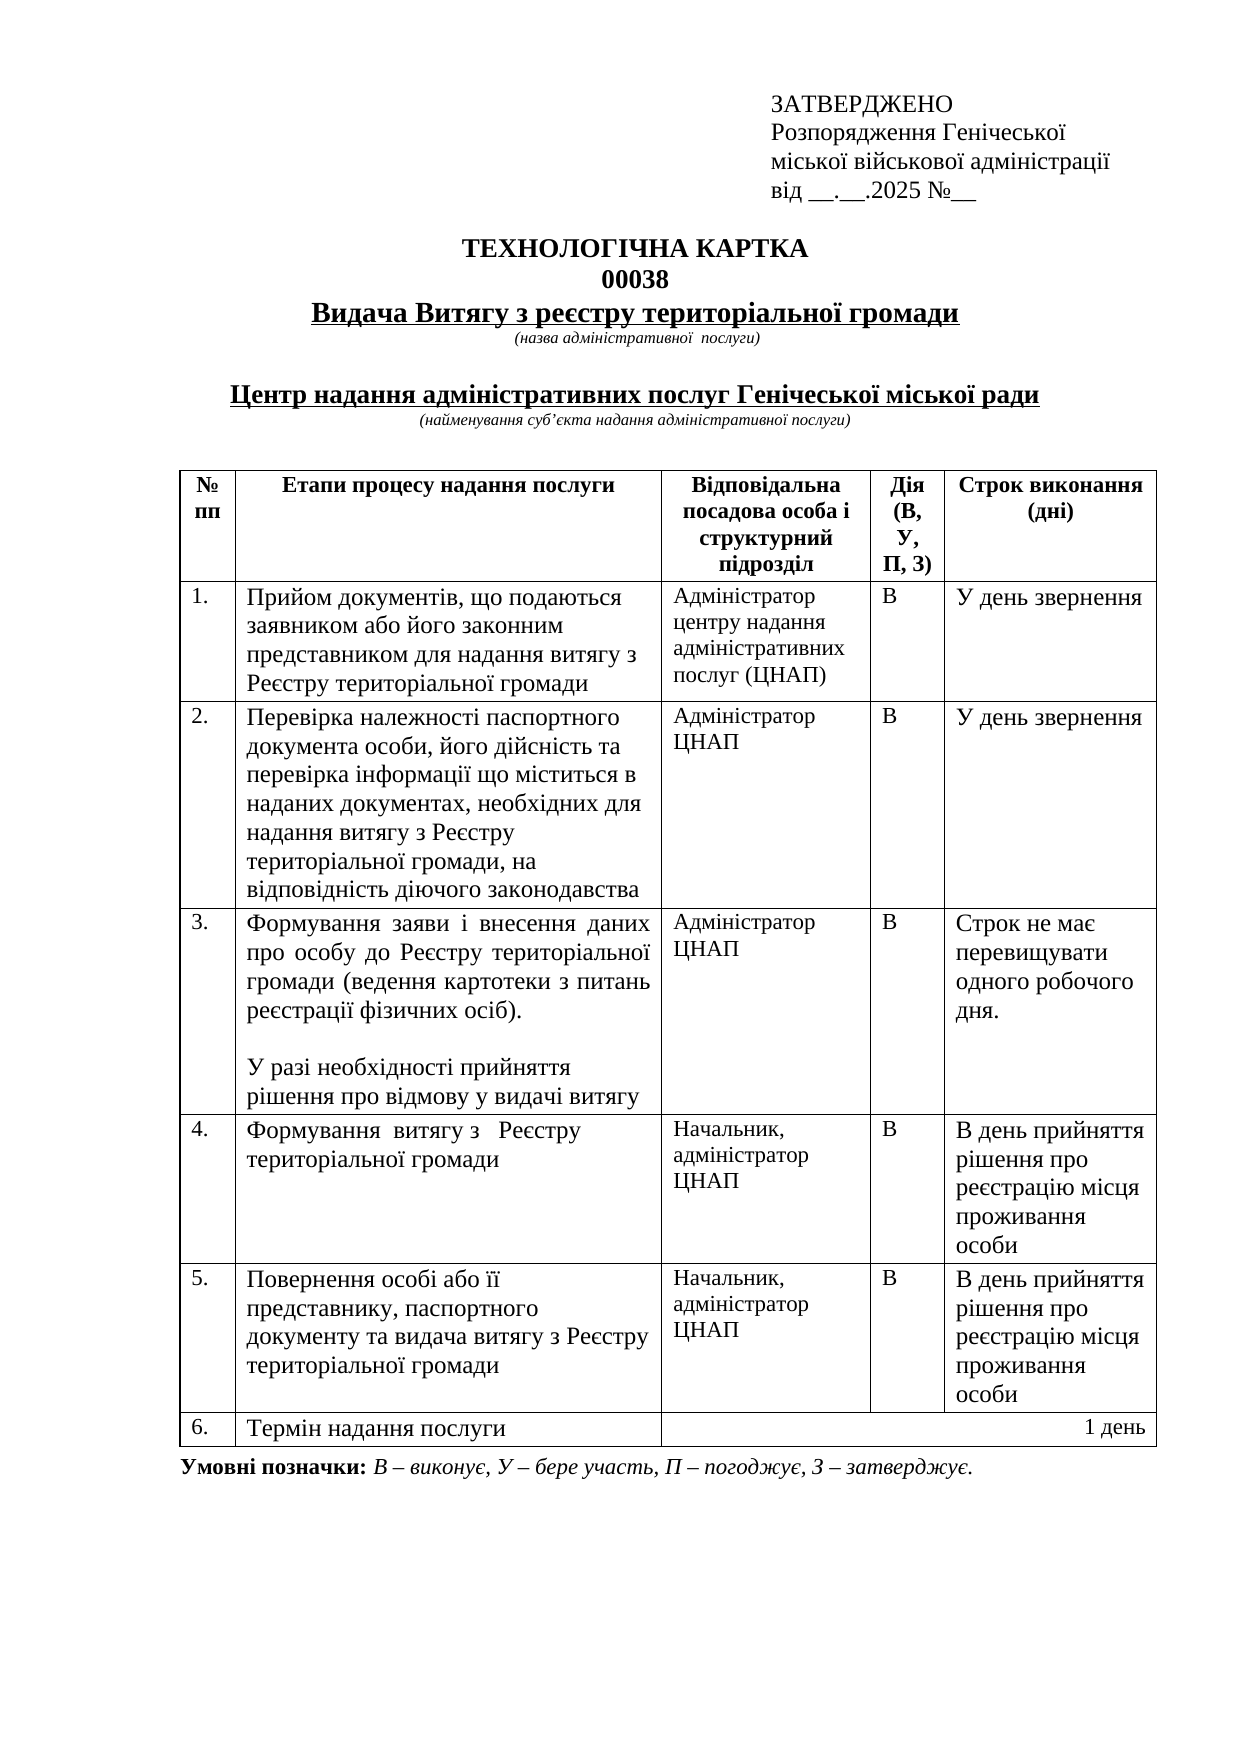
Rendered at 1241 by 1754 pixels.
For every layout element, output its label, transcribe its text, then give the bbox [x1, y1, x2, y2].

text (найменування суб’єкта надання адміністративної послуги) [180, 410, 1090, 429]
table_cell Перевірка належності паспортного документа особи, його дійсність та перевірка інформації що міститься в наданих документах, необхідних для надання витягу з Реєстру територіальної громади, на відповідність діючого законодавства [236, 702, 661, 907]
table_cell 3. [181, 909, 235, 1114]
table_cell 2. [181, 702, 235, 907]
table_cell В [871, 582, 944, 701]
table_cell Начальник, адміністратор ЦНАП [662, 1115, 870, 1263]
text ТЕХНОЛОГІЧНА КАРТКА [180, 232, 1090, 263]
table_cell В день прийняття рішення про реєстрацію місця проживання особи [945, 1264, 1156, 1412]
table_cell 1 день [662, 1413, 1156, 1446]
table_cell Формування витягу з Реєстру територіальної громади [236, 1115, 661, 1263]
table_cell В день прийняття рішення про реєстрацію місця проживання особи [945, 1115, 1156, 1263]
table_header ЗАТВЕРДЖЕНО [169, 89, 1154, 117]
table_cell У день звернення [945, 702, 1156, 907]
text Видача Витягу з реєстру територіальної громади [180, 295, 1090, 328]
table_header Дія (В, У, П, З) [871, 471, 944, 581]
table_cell В [871, 1264, 944, 1412]
table_header Етапи процесу надання послуги [236, 471, 661, 581]
table_cell Формування заяви і внесення даних про особу до Реєстру територіальної громади (ведення картотеки з питань реєстрації фізичних осіб). У разі необхідності прийняття рішення про відмову у видачі витягу [236, 909, 661, 1114]
table_cell Адміністратор центру надання адміністративних послуг (ЦНАП) [662, 582, 870, 701]
table_header Строк виконання (дні) [945, 471, 1156, 581]
table_header № пп [181, 471, 235, 581]
table_cell 4. [181, 1115, 235, 1263]
table_cell Адміністратор ЦНАП [662, 702, 870, 907]
table_cell 6. [181, 1413, 235, 1446]
table_cell Прийом документів, що подаються заявником або його законним представником для надання витягу з Реєстру територіальної громади [236, 582, 661, 701]
table_cell Розпорядження Генічеської міської військової адміністрації від __.__.2025 №__ [169, 118, 1154, 232]
table_cell Строк не має перевищувати одного робочого дня. [945, 909, 1156, 1114]
table_cell Термін надання послуги [236, 1413, 661, 1446]
table_cell Адміністратор ЦНАП [662, 909, 870, 1114]
table_cell Начальник, адміністратор ЦНАП [662, 1264, 870, 1412]
text Центр надання адміністративних послуг Генічеської міської ради [180, 378, 1090, 410]
table_cell 5. [181, 1264, 235, 1412]
table_cell У день звернення [945, 582, 1156, 701]
text Умовні позначки: В – виконує, У – бере участь, П – погоджує, З – затверджує. [180, 1453, 1090, 1479]
table_cell Повернення особі або її представнику, паспортного документу та видача витягу з Реєстру територіальної громади [236, 1264, 661, 1412]
table_cell 1. [181, 582, 235, 701]
table_header Відповідальна посадова особа і структурний підрозділ [662, 471, 870, 581]
table_cell В [871, 909, 944, 1114]
text 00038 [180, 263, 1090, 295]
table_cell В [871, 1115, 944, 1263]
table_cell В [871, 702, 944, 907]
text (назва адміністративної послуги) [180, 328, 1090, 347]
